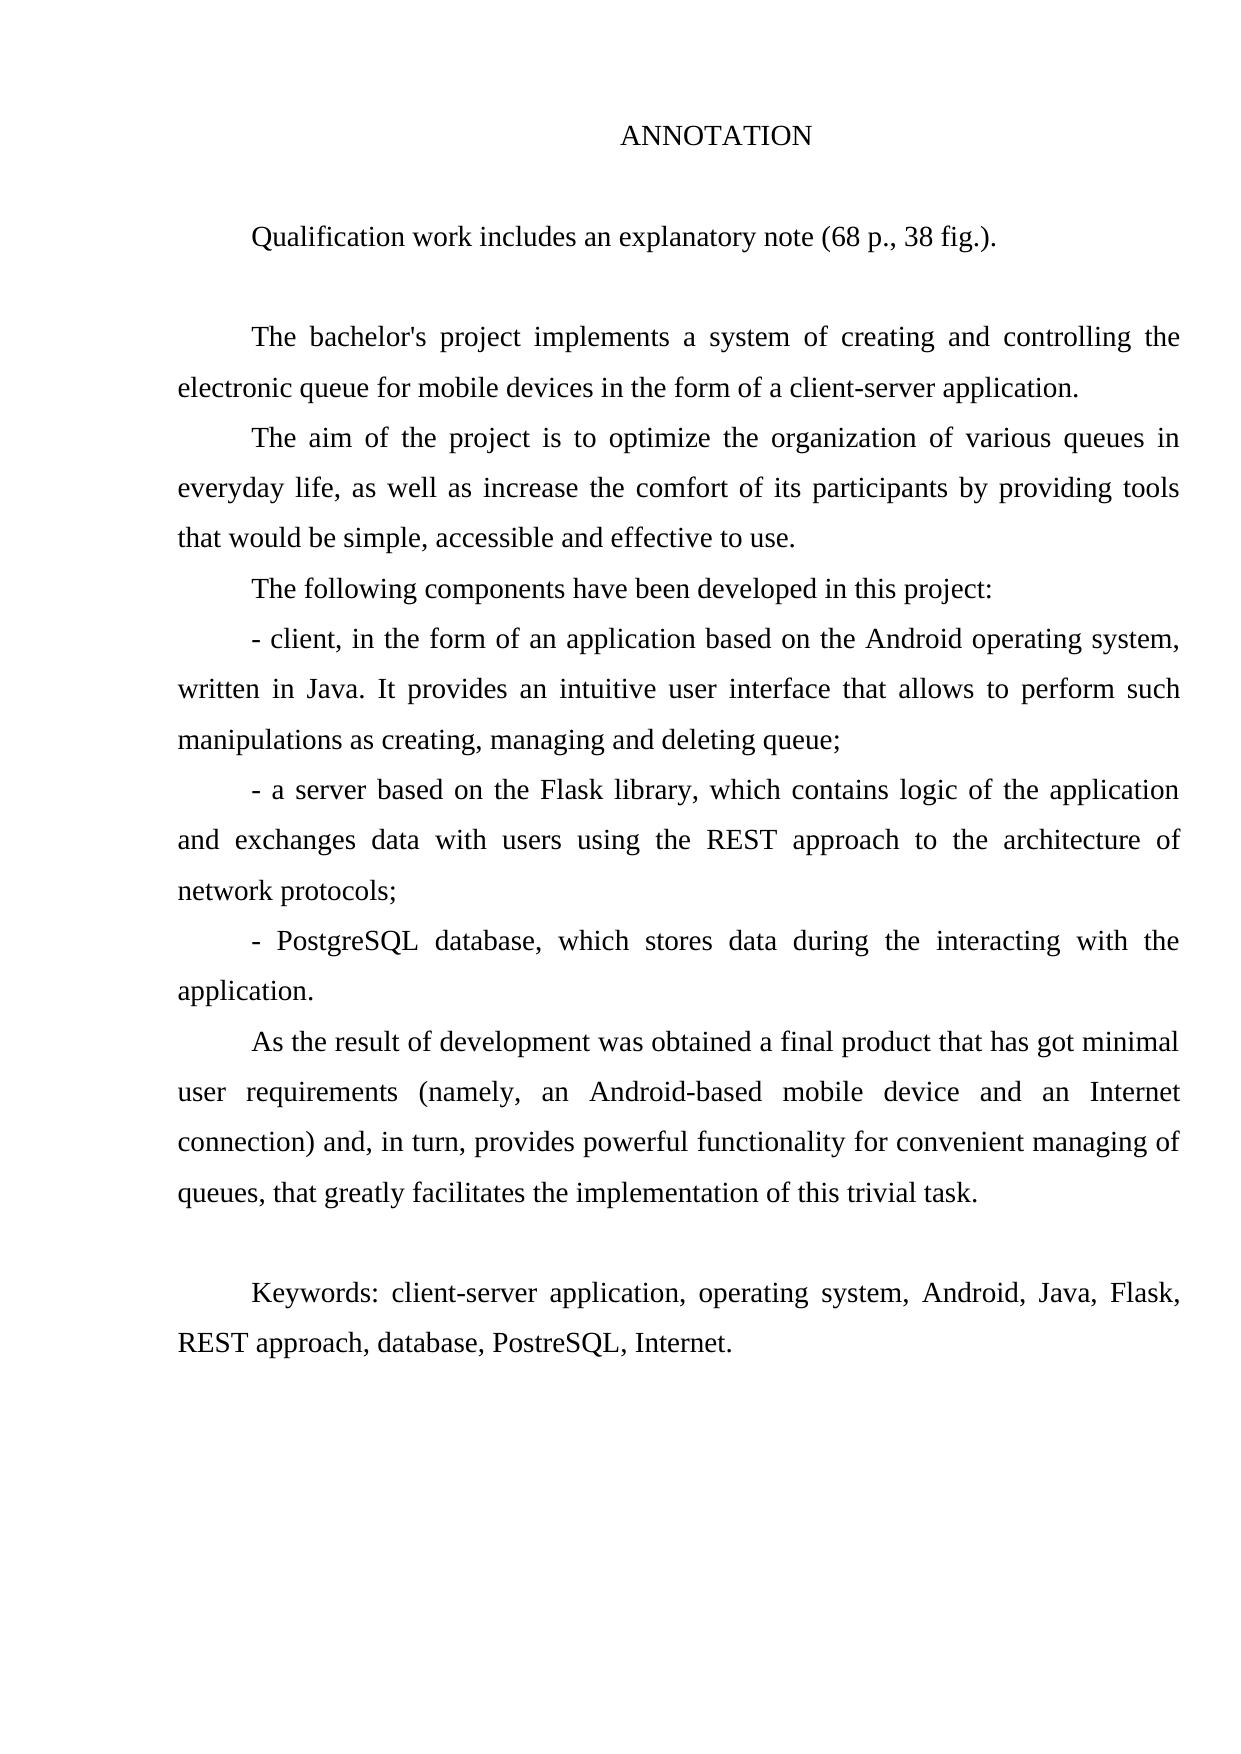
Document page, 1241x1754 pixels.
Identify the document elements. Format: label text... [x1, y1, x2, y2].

text The following components have been developed in this project: [177, 571, 1181, 604]
text Qualification work includes an explanatory note (68 p., 38 fig.). [177, 219, 1181, 252]
text As the result of development was obtained a final product that has got minimal user requirements (namely, an Android-based mobile device and an Internet connection) and, in turn, provides powerful functionality for convenient managing of queues, that greatly facilitates the implementation of this trivial task. [177, 1024, 1181, 1208]
text ANNOTATION [177, 118, 1181, 152]
text The aim of the project is to optimize the organization of various queues in everyday life, as well as increase the comfort of its participants by providing tools that would be simple, accessible and effective to use. [177, 420, 1181, 554]
text The bachelor's project implements a system of creating and controlling the electronic queue for mobile devices in the form of a client-server application. [177, 319, 1181, 403]
text - a server based on the Flask library, which contains logic of the application and exchanges data with users using the REST approach to the architecture of network protocols; [177, 772, 1181, 906]
text - PostgreSQL database, which stores data during the interacting with the application. [177, 923, 1181, 1007]
text - client, in the form of an application based on the Android operating system, written in Java. It provides an intuitive user interface that allows to perform such manipulations as creating, managing and deleting queue; [177, 621, 1181, 755]
text Keywords: client-server application, operating system, Android, Java, Flask, REST approach, database, PostreSQL, Internet. [177, 1275, 1181, 1359]
